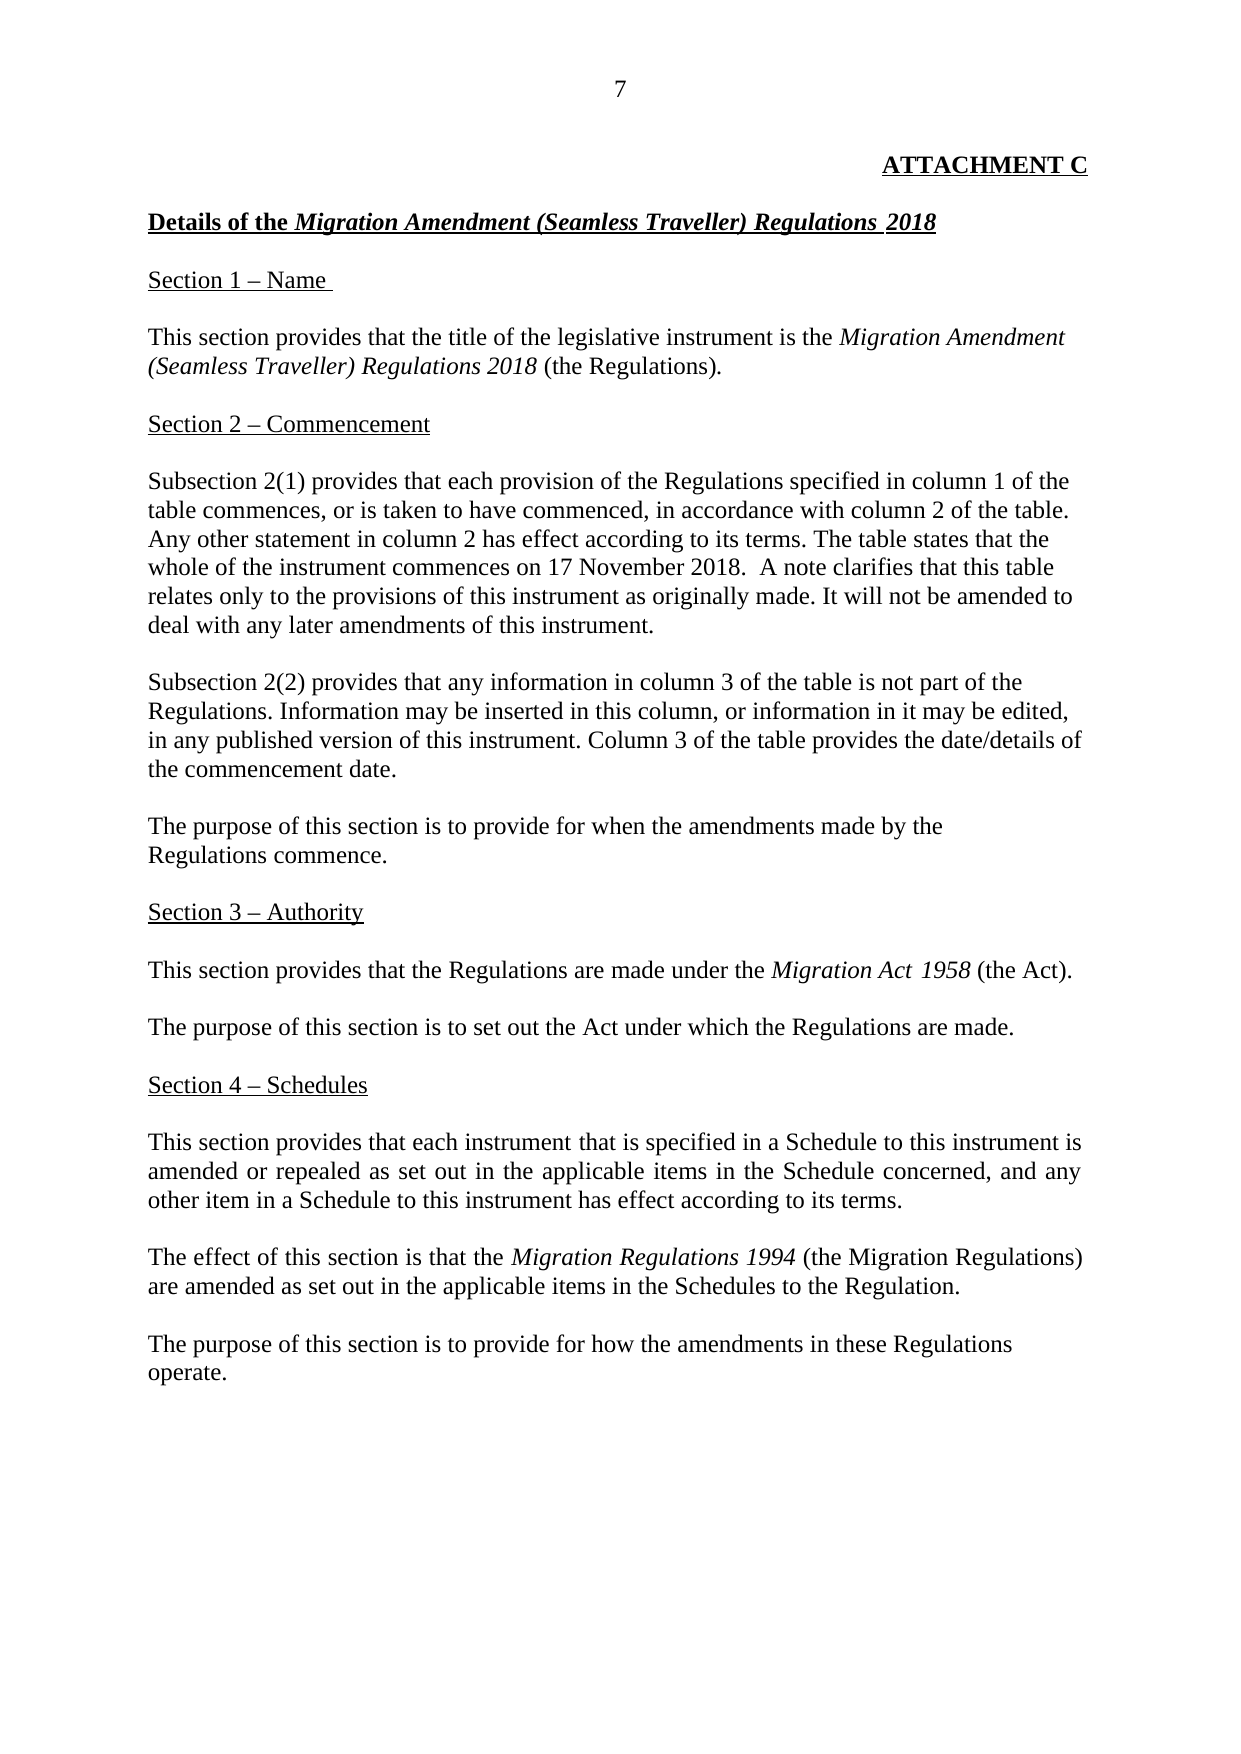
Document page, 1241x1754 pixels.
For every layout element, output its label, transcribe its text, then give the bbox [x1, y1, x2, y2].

text Section 3 – Authority [148, 897, 1083, 926]
subtitle Section 4 – Schedules [148, 1070, 1083, 1099]
text Section 2 – Commencement [148, 409, 1083, 437]
text This section provides that the title of the legislative instrument is the Migration Amendment (Seamless Traveller) Regulations 2018 (the Regulations). [148, 322, 1092, 380]
text Details of the Migration Amendment (Seamless Traveller) Regulations 2018 [148, 207, 1092, 236]
text The purpose of this section is to set out the Act under which the Regulations are made. [148, 1012, 1083, 1041]
text The purpose of this section is to provide for how the amendments in these Regulations operate. [148, 1329, 1098, 1386]
text Subsection 2(2) provides that any information in column 3 of the table is not part of the Regulations. Information may be inserted in this column, or information in it may be edited, in any published version of this instrument. Column 3 of the table provides the date/details of the commencement date. [148, 667, 1092, 782]
text The effect of this section is that the Migration Regulations 1994 (the Migration Regulations) are amended as set out in the applicable items in the Schedules to the Regulation. [148, 1242, 1083, 1300]
text ATTACHMENT C [148, 150, 1088, 179]
text The purpose of this section is to provide for when the amendments made by the Regulations commence. [148, 811, 1084, 869]
text Subsection 2(1) provides that each provision of the Regulations specified in column 1 of the table commences, or is taken to have commenced, in accordance with column 2 of the table. Any other statement in column 2 has effect according to its terms. The table states that the whole of the instrument commences on 17 November 2018. A note clarifies that this table relates only to the provisions of this instrument as originally made. It will not be amended to deal with any later amendments of this instrument. [148, 466, 1092, 639]
text This section provides that the Regulations are made under the Migration Act 1958 (the Act). [148, 955, 1083, 984]
text Section 1 – Name [148, 265, 1083, 294]
text This section provides that each instrument that is specified in a Schedule to this instrument is amended or repealed as set out in the applicable items in the Schedule concerned, and any other item in a Schedule to this instrument has effect according to its terms. [148, 1127, 1083, 1214]
